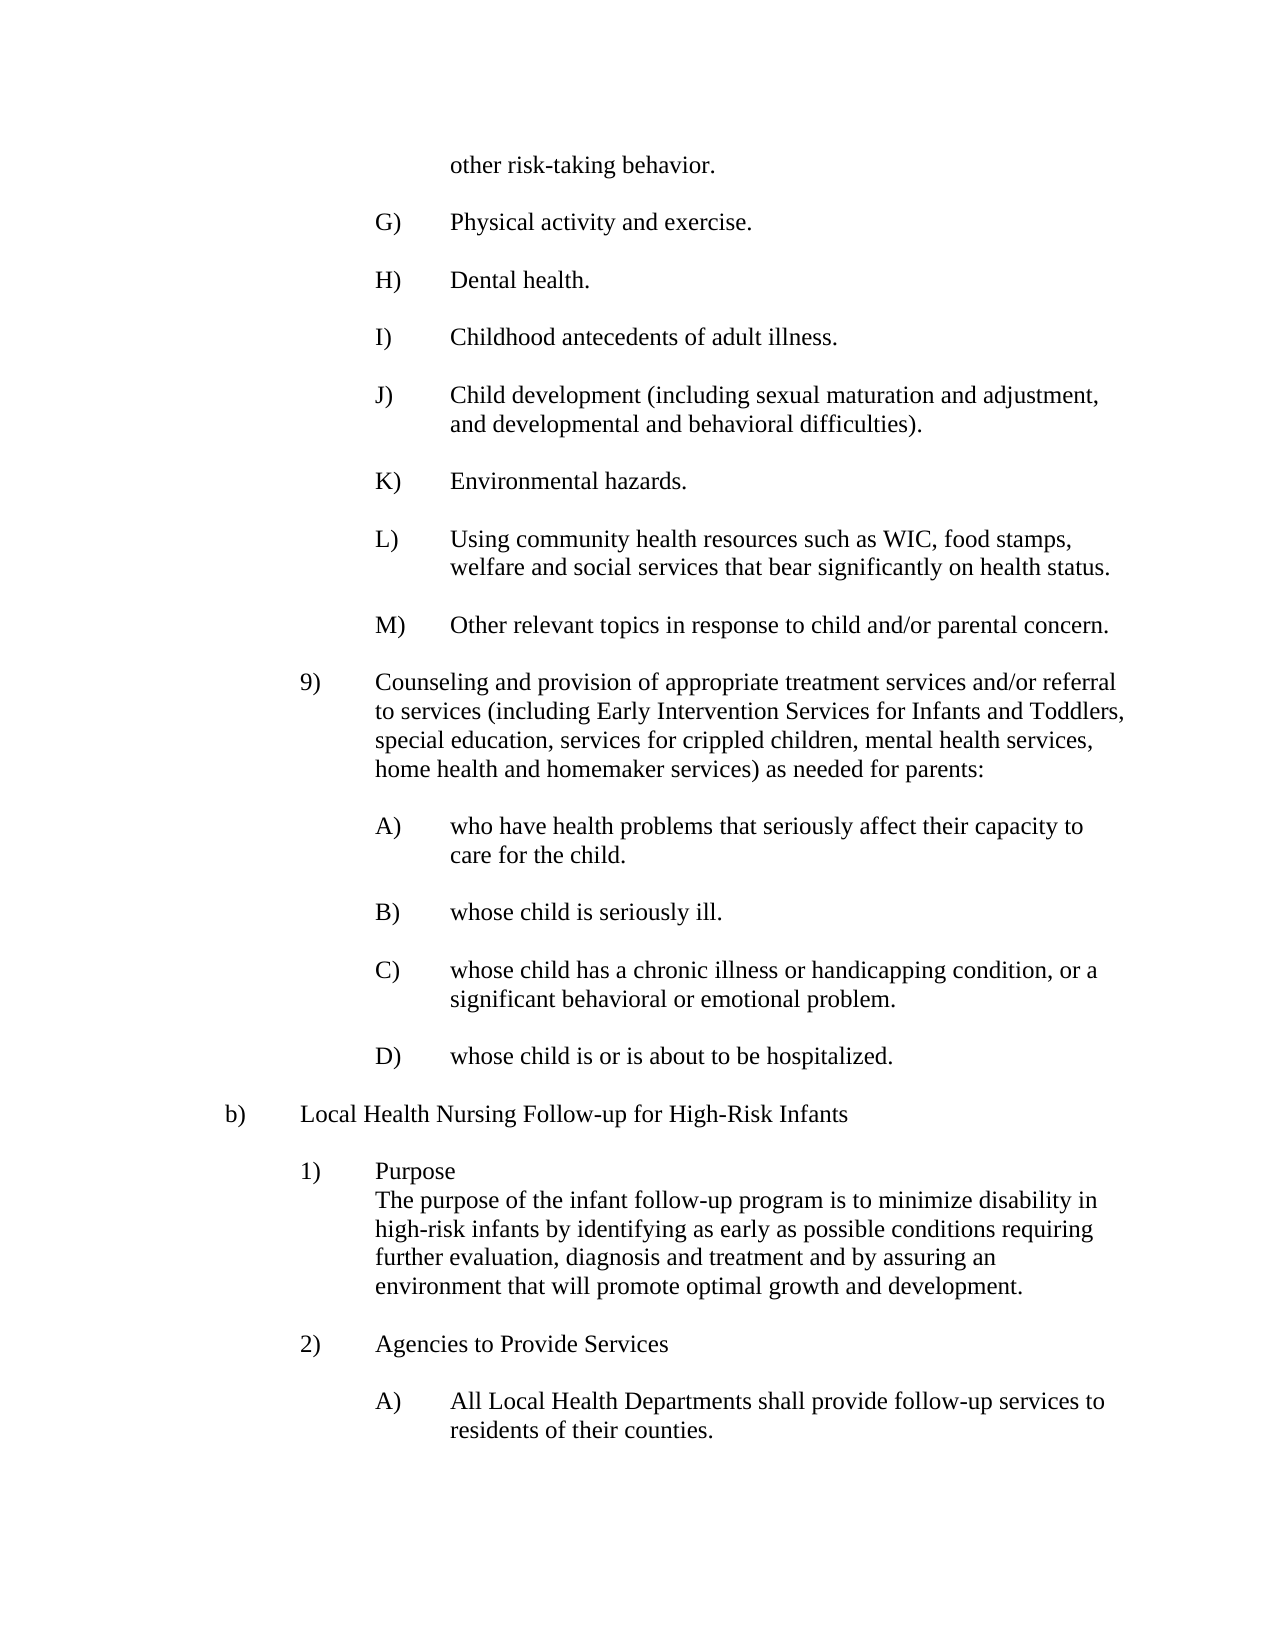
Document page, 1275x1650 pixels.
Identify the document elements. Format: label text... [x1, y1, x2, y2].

text 2) Agencies to Provide Services [300, 1329, 1125, 1357]
text 9) Counseling and provision of appropriate treatment services and/or referral to services (including Early Intervention Services for Infants and Toddlers, special education, services for crippled children, mental health services, home health and homemaker services) as needed for parents: [300, 667, 1125, 782]
text The purpose of the infant follow-up program is to minimize disability in high-risk infants by identifying as early as possible conditions requiring further evaluation, diagnosis and treatment and by assuring an environment that will promote optimal growth and development. [375, 1185, 1125, 1300]
text A) All Local Health Departments shall provide follow-up services to residents of their counties. [375, 1386, 1125, 1444]
text C) whose child has a chronic illness or handicapping condition, or a significant behavioral or emotional problem. [375, 955, 1125, 1012]
text J) Child development (including sexual maturation and adjustment, and developmental and behavioral difficulties). [375, 380, 1125, 437]
text B) whose child is seriously ill. [375, 897, 1125, 926]
text L) Using community health resources such as WIC, food stamps, welfare and social services that bear significantly on health status. [375, 524, 1125, 581]
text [375, 150, 1125, 179]
text H) Dental health. [375, 265, 1125, 294]
text A) who have health problems that seriously affect their capacity to care for the child. [375, 811, 1125, 869]
text I) Childhood antecedents of adult illness. [375, 322, 1125, 351]
text 1) Purpose [300, 1156, 1125, 1185]
text b) Local Health Nursing Follow-up for High-Risk Infants [225, 1099, 1125, 1127]
text M) Other relevant topics in response to child and/or parental concern. [375, 610, 1125, 639]
text G) Physical activity and exercise. [375, 207, 1125, 236]
text K) Environmental hazards. [375, 466, 1125, 495]
text D) whose child is or is about to be hospitalized. [375, 1041, 1125, 1070]
